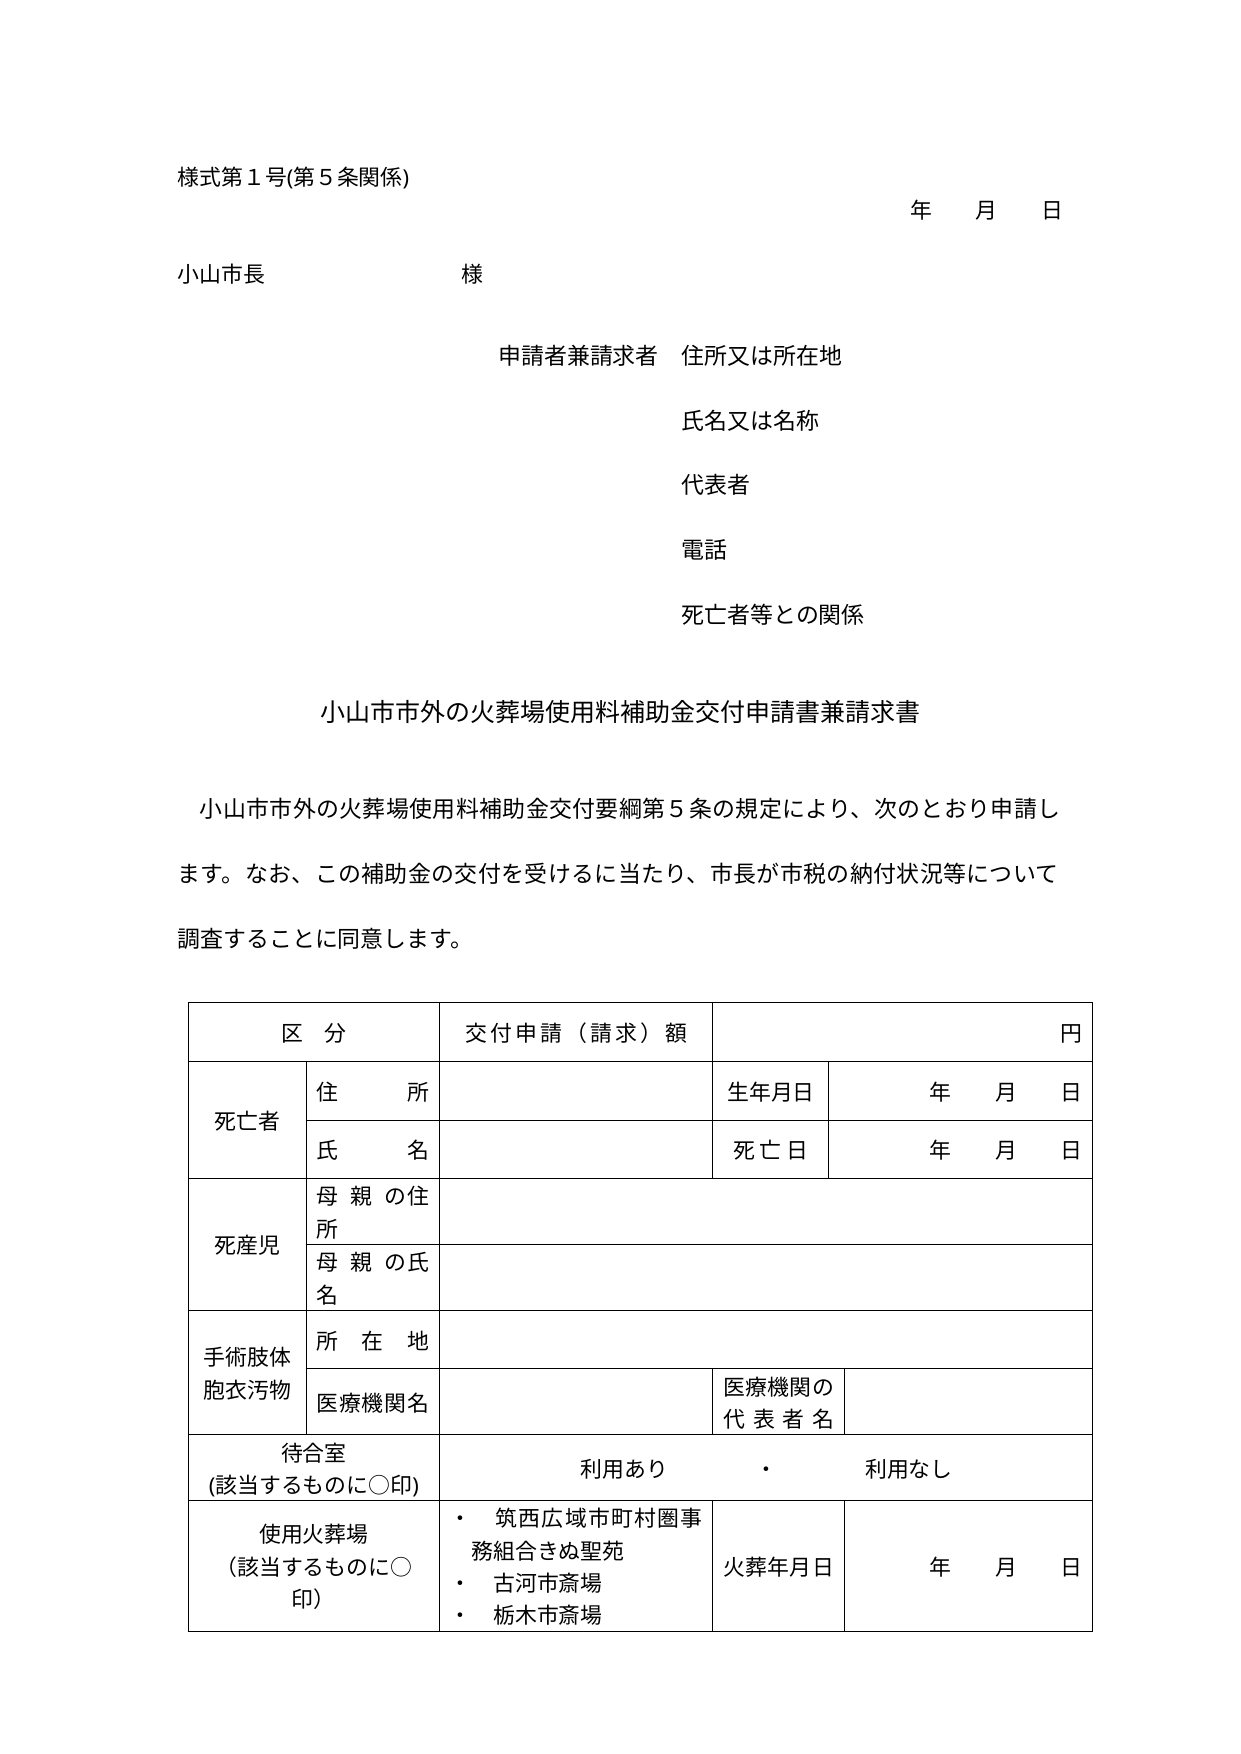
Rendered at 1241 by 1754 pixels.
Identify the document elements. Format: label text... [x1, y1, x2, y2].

table_cell 年 月 日 [845, 1501, 1092, 1631]
table_cell 火葬年月日 [713, 1501, 844, 1631]
table_cell 年 月 日 [829, 1062, 1092, 1119]
table_cell 死産児 [189, 1179, 306, 1310]
table_cell [440, 1369, 712, 1434]
table_cell 氏名 [307, 1121, 439, 1178]
table_cell 母親の住所 [307, 1179, 439, 1244]
table_cell 死亡日 [713, 1121, 828, 1178]
table_cell 医療機関の代表者名 [713, 1369, 844, 1434]
text 氏名又は名称 [177, 387, 1063, 452]
table_cell [440, 1311, 1092, 1368]
table_cell 所在地 [307, 1311, 439, 1368]
text 小山市市外の火葬場使用料補助金交付要綱第５条の規定により、次のとおり申請します。なお、この補助金の交付を受けるに当たり、市長が市税の納付状況等について調査することに同意します。 [177, 776, 1063, 970]
table_cell [440, 1062, 712, 1119]
table_cell 生年月日 [713, 1062, 828, 1119]
table_cell [845, 1369, 1092, 1434]
text 代表者 [177, 452, 1063, 516]
table_header 円 [713, 1003, 1092, 1061]
table_cell 利用あり ・ 利用なし [440, 1435, 1092, 1500]
table_cell 使用火葬場 （該当するものに○印） [189, 1501, 439, 1631]
table_cell 医療機関名 [307, 1369, 439, 1434]
table_header 交付申請（請求）額 [440, 1003, 712, 1061]
text 申請者兼請求者 住所又は所在地 [177, 322, 1063, 387]
table_cell 住所 [307, 1062, 439, 1119]
text 年 月 日 [177, 192, 1063, 225]
table_header 区分 [189, 1003, 439, 1061]
table_cell 待合室 (該当するものに○印) [189, 1435, 439, 1500]
text 電話 [177, 516, 971, 581]
table_cell 手術肢体胞衣汚物 [189, 1311, 306, 1434]
table_cell 死亡者 [189, 1062, 306, 1178]
table_cell 年 月 日 [829, 1121, 1092, 1178]
table_cell [440, 1245, 1092, 1310]
table_cell 母親の氏名 [307, 1245, 439, 1310]
table_cell ・ 筑西広域市町村圏事務組合きぬ聖苑 ・ 古河市斎場 ・ 栃木市斎場 [440, 1501, 712, 1631]
text 小山市市外の火葬場使用料補助金交付申請書兼請求書 [177, 678, 1063, 743]
table_cell [440, 1121, 712, 1178]
text 小山市長 様 [177, 257, 1063, 289]
text 様式第１号(第５条関係) [177, 160, 1063, 192]
table_cell [440, 1179, 1092, 1244]
text 死亡者等との関係 [177, 581, 971, 646]
